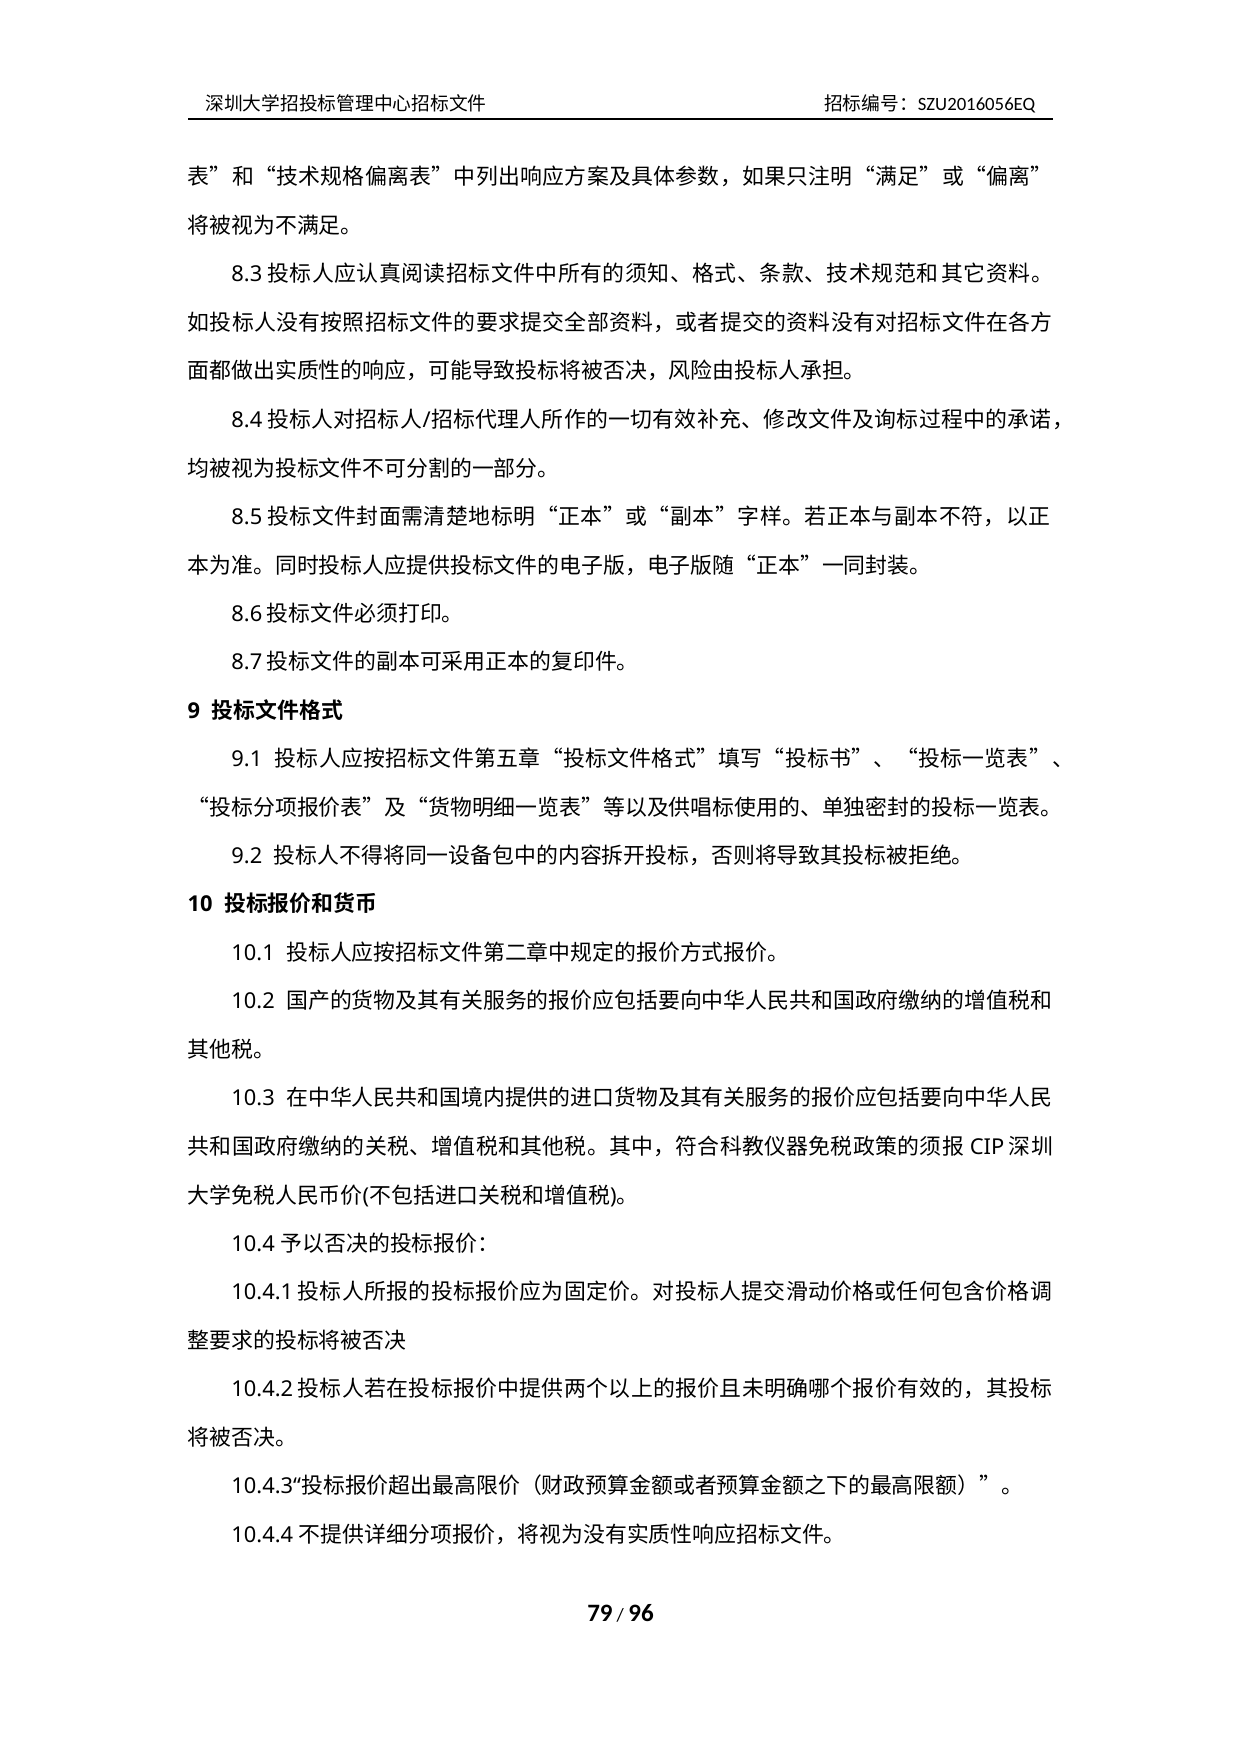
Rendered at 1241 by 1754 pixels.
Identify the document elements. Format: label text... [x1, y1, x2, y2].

text 9.1 投标人应按招标文件第五章“投标文件格式”填写“投标书”、“投标一览表”、“投标分项报价表”及“货物明细一览表”等以及供唱标使用的、单独密封的投标一览表。 [187, 741, 1053, 822]
text 10.3 在中华人民共和国境内提供的进口货物及其有关服务的报价应包括要向中华人民共和国政府缴纳的关税、增值税和其他税。其中，符合科教仪器免税政策的须报CIP深圳大学免税人民币价(不包括进口关税和增值税)。 [187, 1080, 1053, 1210]
text 8.6投标文件必须打印。 [187, 596, 1053, 628]
text 8.7投标文件的副本可采用正本的复印件。 [187, 644, 1053, 676]
text 10.1 投标人应按招标文件第二章中规定的报价方式报价。 [187, 934, 1053, 967]
text 10 投标报价和货币 [187, 886, 1053, 918]
text 10.4.2投标人若在投标报价中提供两个以上的报价且未明确哪个报价有效的，其投标将被否决。 [187, 1371, 1053, 1452]
text 9.2 投标人不得将同一设备包中的内容拆开投标，否则将导致其投标被拒绝。 [187, 838, 1053, 870]
text 10.4.3“投标报价超出最高限价（财政预算金额或者预算金额之下的最高限额）”。 [187, 1468, 1053, 1501]
text 8.4投标人对招标人/招标代理人所作的一切有效补充、修改文件及询标过程中的承诺，均被视为投标文件不可分割的一部分。 [187, 401, 1053, 483]
text 8.5投标文件封面需清楚地标明“正本”或“副本”字样。若正本与副本不符，以正本为准。同时投标人应提供投标文件的电子版，电子版随“正本”一同封装。 [187, 498, 1053, 580]
text 10.4 予以否决的投标报价： [187, 1226, 1053, 1258]
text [187, 158, 1053, 240]
text 10.4.1投标人所报的投标报价应为固定价。对投标人提交滑动价格或任何包含价格调整要求的投标将被否决 [187, 1274, 1053, 1355]
text 10.2 国产的货物及其有关服务的报价应包括要向中华人民共和国政府缴纳的增值税和其他税。 [187, 983, 1053, 1064]
text 8.3投标人应认真阅读招标文件中所有的须知、格式、条款、技术规范和其它资料。如投标人没有按照招标文件的要求提交全部资料，或者提交的资料没有对招标文件在各方面都做出实质性的响应，可能导致投标将被否决，风险由投标人承担。 [187, 256, 1053, 386]
text 10.4.4 不提供详细分项报价，将视为没有实质性响应招标文件。 [187, 1516, 1053, 1549]
text 9 投标文件格式 [187, 692, 1053, 725]
